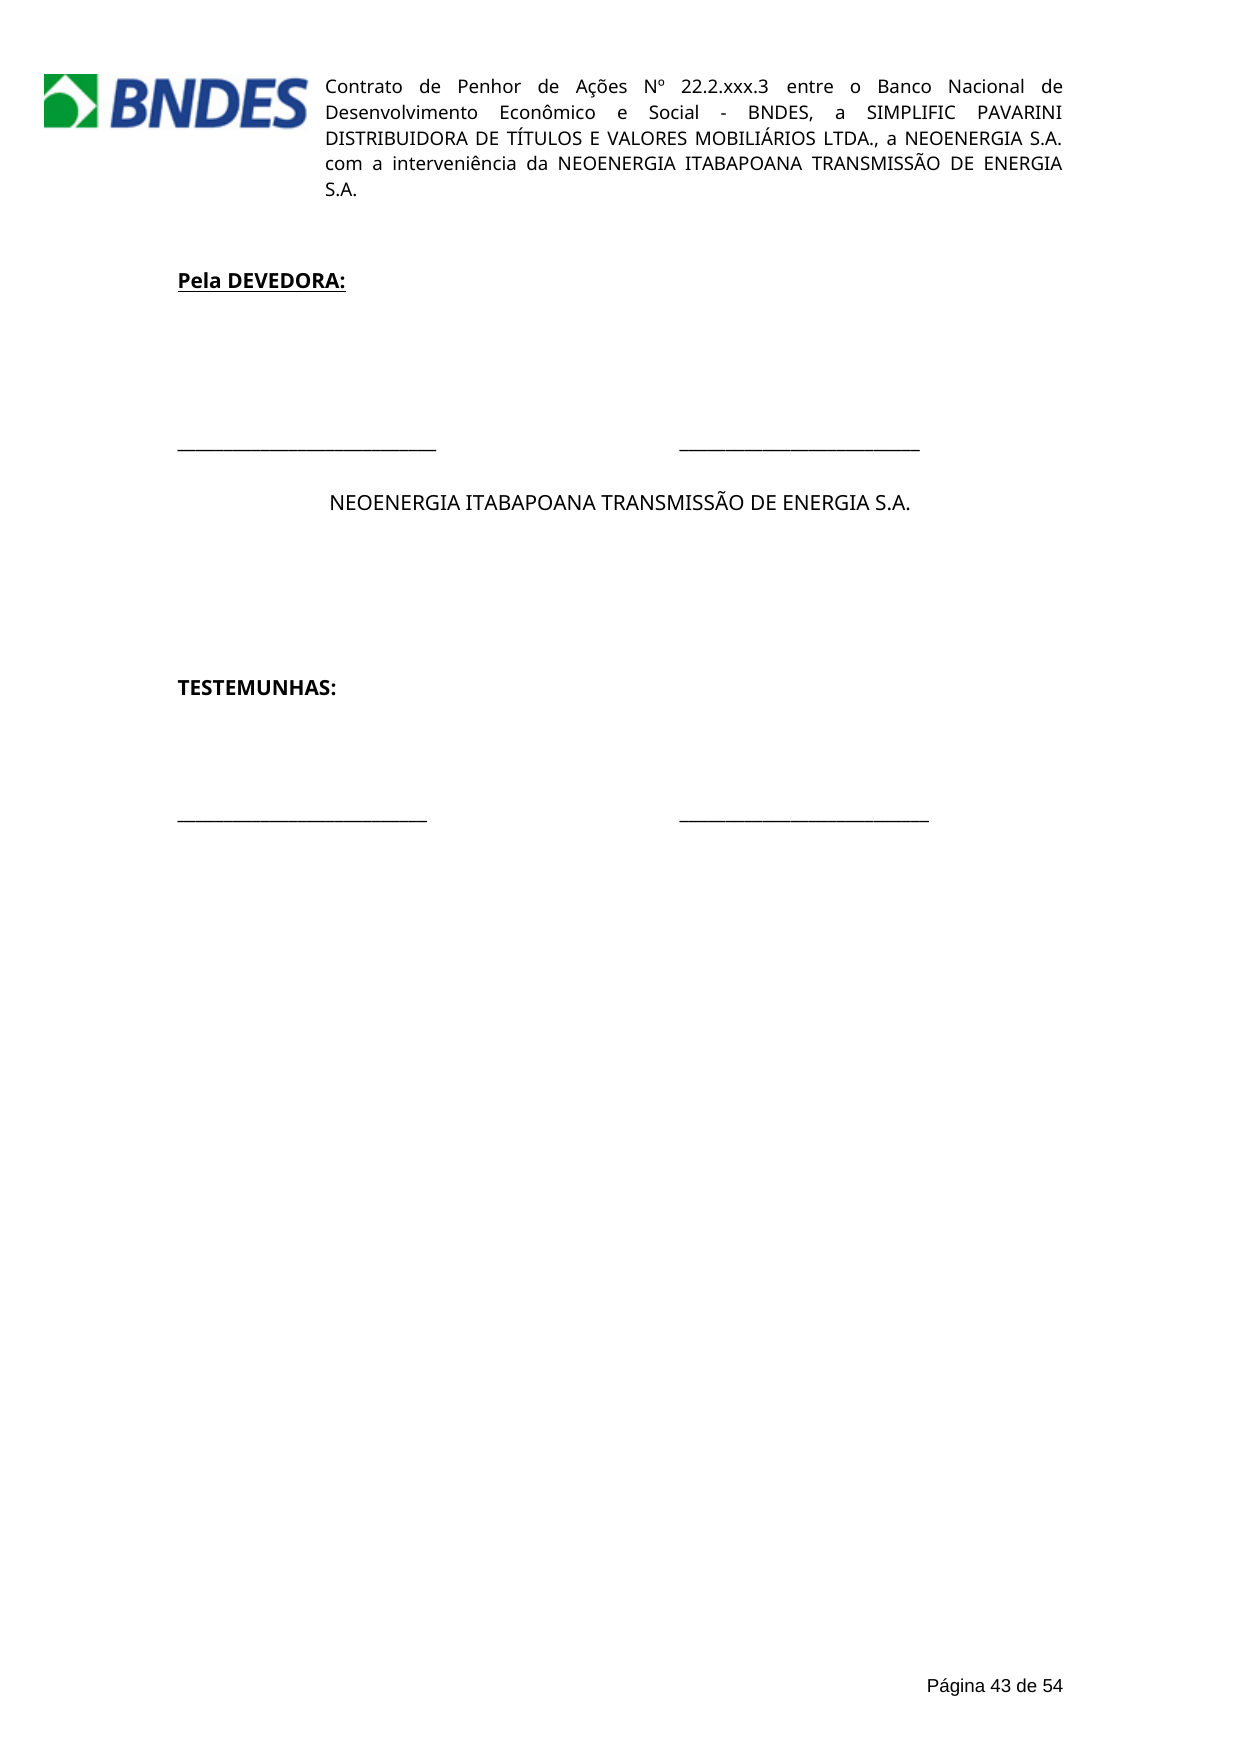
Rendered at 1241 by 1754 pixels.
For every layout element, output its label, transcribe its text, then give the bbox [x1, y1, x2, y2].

picture [44, 74, 310, 131]
text Pela DEVEDORA: [177, 267, 1063, 295]
text TESTEMUNHAS: [177, 673, 1063, 702]
text ____________________________ __________________________ [177, 426, 1063, 455]
text NEOENERGIA ITABAPOANA TRANSMISSÃO DE ENERGIA S.A. [177, 488, 1063, 516]
text ___________________________ ___________________________ [177, 797, 1063, 825]
